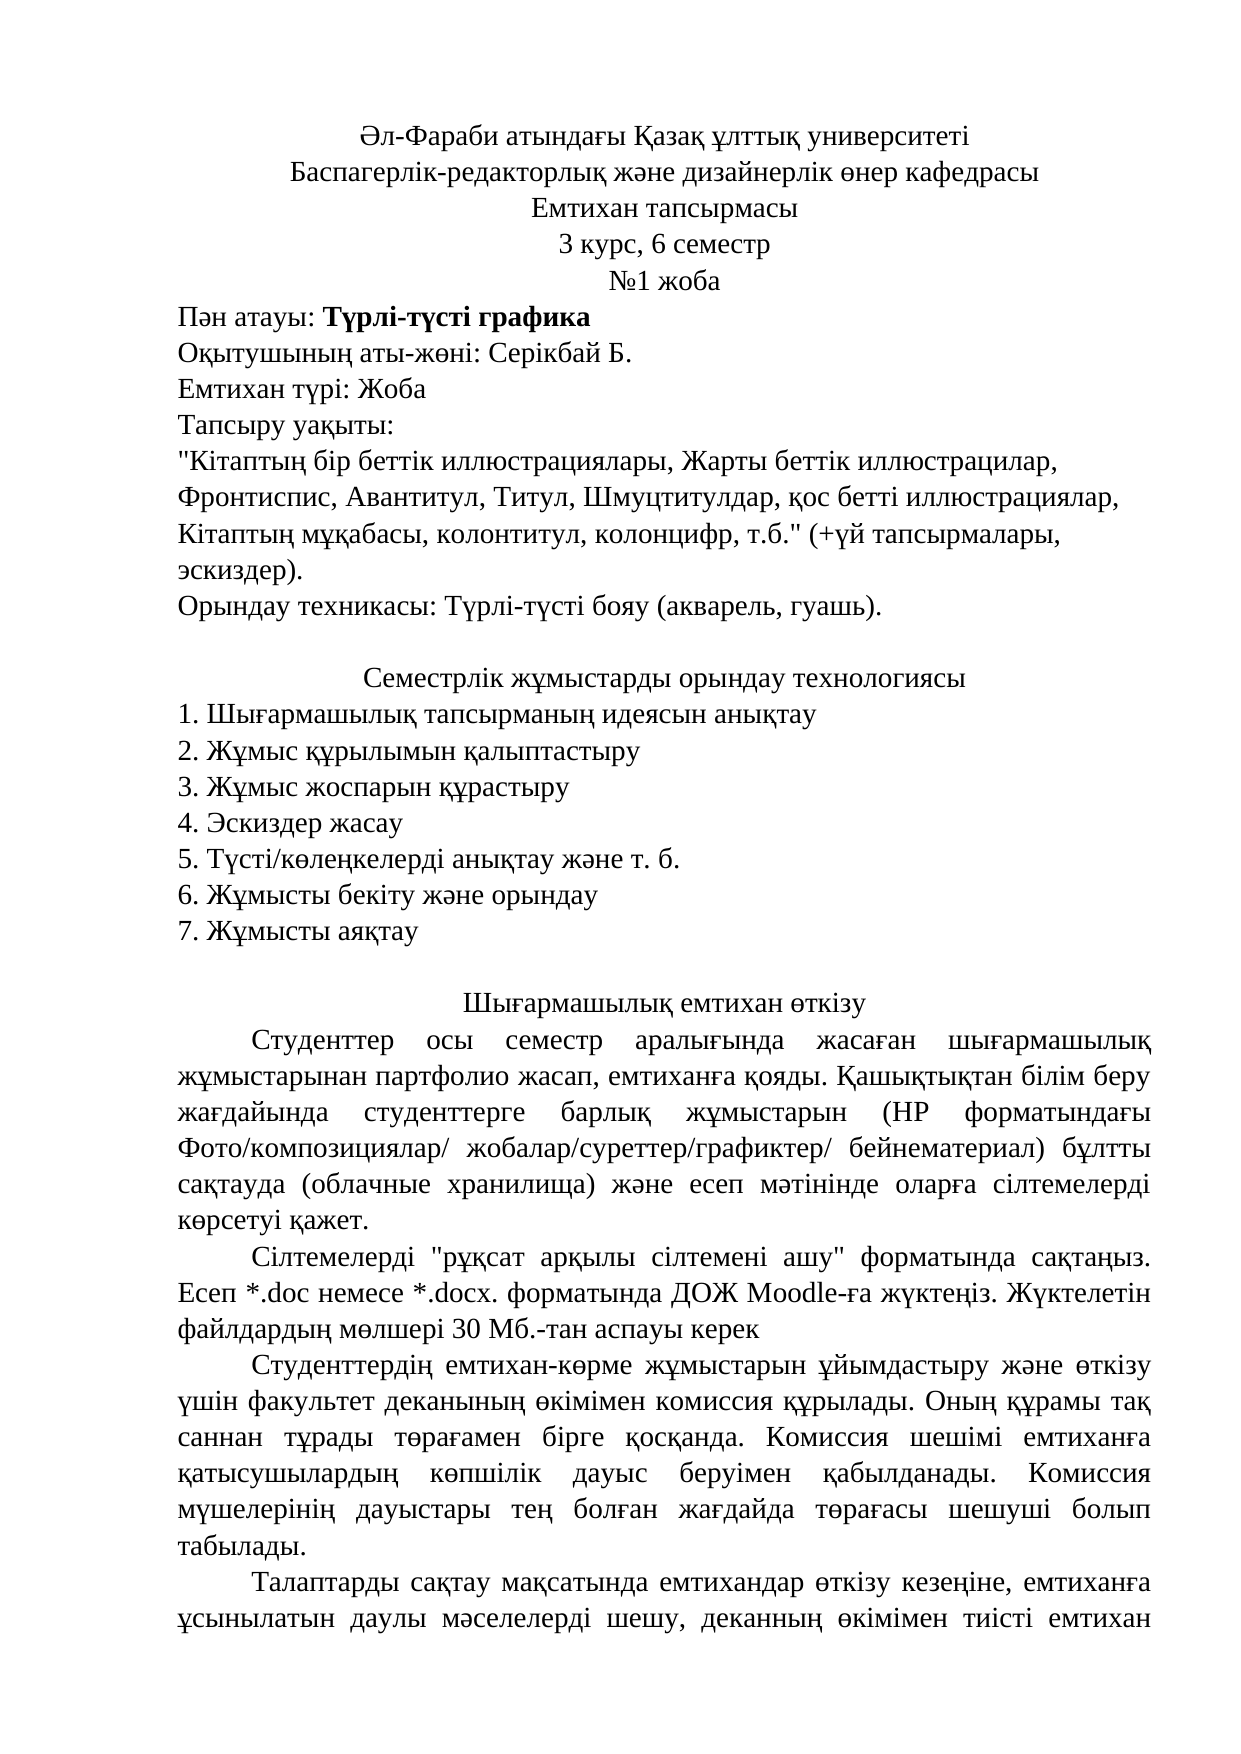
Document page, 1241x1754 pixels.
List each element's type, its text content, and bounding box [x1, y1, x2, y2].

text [177, 1564, 1152, 1634]
text Студенттердің емтихан-көрме жұмыстарын ұйымдастыру және өткізу үшін факультет деканының өкімімен комиссия құрылады. Оның құрамы тақ саннан тұрады төрағамен бірге қосқанда. Комиссия шешімі емтиханға қатысушылардың көпшілік дауыс беруімен қабылданады. Комиссия мүшелерінің дауыстары тең болған жағдайда төрағасы шешуші болып табылады. [177, 1347, 1152, 1561]
text Сілтемелерді "рұқсат арқылы сілтемені ашу" форматында сақтаңыз. Есеп *.doc немесе *.docx. форматында ДОЖ Moodle-ға жүктеңіз. Жүктелетін файлдардың мөлшері 30 Мб.-тан аспауы керек [177, 1239, 1152, 1344]
text Емтихан тапсырмасы [177, 190, 1152, 224]
text Тапсыру уақыты: [177, 407, 1152, 441]
text Баспагерлік-редакторлық және дизайнерлік өнер кафедрасы [177, 154, 1152, 188]
text 4. Эскиздер жасау [177, 805, 1152, 838]
text Пән атауы: Түрлі-түсті графика [177, 299, 1152, 332]
text Әл-Фараби атындағы Қазақ ұлттық университеті [177, 118, 1152, 152]
text 1. Шығармашылық тапсырманың идеясын анықтау [177, 696, 1152, 730]
text №1 жоба [177, 263, 1152, 296]
text 7. Жұмысты аяқтау [177, 913, 1152, 947]
text 3. Жұмыс жоспарын құрастыру [177, 769, 1152, 802]
text Семестрлік жұмыстарды орындау технологиясы [177, 660, 1152, 694]
text 3 курс, 6 семестр [177, 227, 1152, 260]
text 2. Жұмыс құрылымын қалыптастыру [177, 733, 1152, 766]
text "Кітаптың бір беттік иллюстрациялары, Жарты беттік иллюстрацилар, Фронтиспис, Авантитул, Титул, Шмуцтитулдар, қос бетті иллюстрациялар, Кітаптың мұқабасы, колонтитул, колонцифр, т.б." (+үй тапсырмалары, эскиздер). [177, 443, 1152, 585]
text Орындау техникасы: Түрлі-түсті бояу (акварель, гуашь). [177, 588, 1152, 622]
text Студенттер осы семестр аралығында жасаған шығармашылық жұмыстарынан партфолио жасап, емтиханға қояды. Қашықтықтан білім беру жағдайында студенттерге барлық жұмыстарын (НР форматындағы Фото/композициялар/ жобалар/суреттер/графиктер/ бейнематериал) бұлтты сақтауда (облачные хранилища) және есеп мәтінінде оларға сілтемелерді көрсетуі қажет. [177, 1022, 1152, 1236]
text Оқытушының аты-жөні: Серікбай Б. [177, 335, 1152, 368]
text Шығармашылық емтихан өткізу [177, 986, 1152, 1019]
text 5. Түсті/көлеңкелерді анықтау және т. б. [177, 841, 1152, 874]
text 6. Жұмысты бекіту және орындау [177, 877, 1152, 911]
text Емтихан түрі: Жоба [177, 371, 1152, 405]
